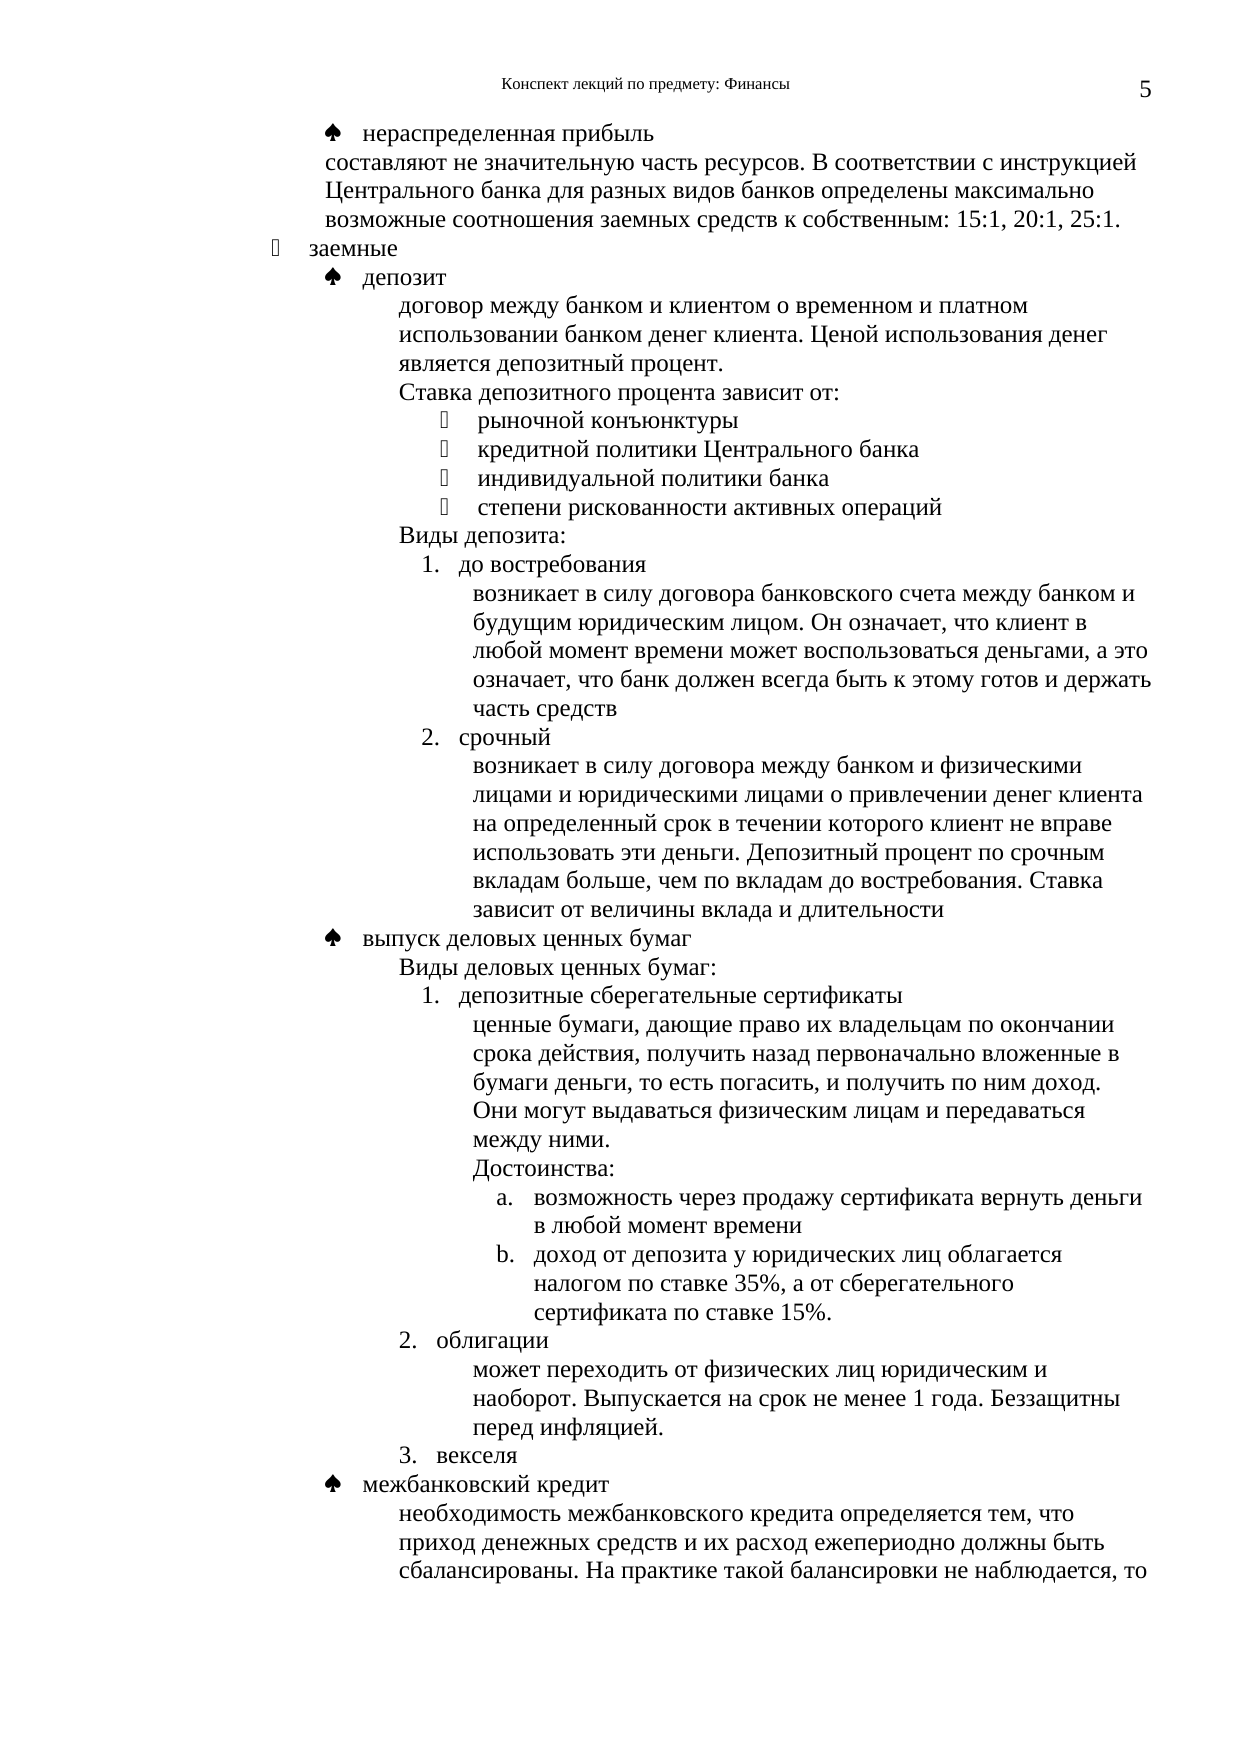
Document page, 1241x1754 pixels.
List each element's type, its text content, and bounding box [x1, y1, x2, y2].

list до востребования [421, 549, 1152, 578]
list возможность через продажу сертификата вернуть деньги в любой момент времени [496, 1182, 1152, 1239]
text договор между банком и клиентом о временном и платном [399, 291, 1152, 319]
text использовании банком денег клиента. Ценой использования денег является депозитный процент. [399, 319, 1152, 377]
text Виды деловых ценных бумаг: [399, 952, 1152, 981]
list кредитной политики Центрального банка [440, 434, 1152, 463]
list межбанковский кредит [325, 1469, 1152, 1498]
list облигации [399, 1326, 1152, 1354]
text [399, 1498, 1152, 1584]
text может переходить от физических лиц юридическим и наоборот. Выпускается на срок не менее 1 года. Беззащитны перед инфляцией. [473, 1354, 1152, 1441]
list заемные [271, 233, 1152, 262]
text ценные бумаги, дающие право их владельцам по окончании срока действия, получить назад первоначально вложенные в бумаги деньги, то есть погасить, и получить по ним доход. Они могут выдаваться физическим лицам и передаваться между ними. [473, 1009, 1152, 1153]
text Виды депозита: [399, 521, 1152, 549]
list срочный [421, 722, 1152, 751]
text возникает в силу договора банковского счета между банком и будущим юридическим лицом. Он означает, что клиент в любой момент времени может воспользоваться деньгами, а это означает, что банк должен всегда быть к этому готов и держать часть средств [473, 578, 1152, 722]
text составляют не значительную часть ресурсов. В соответствии с инструкцией Центрального банка для разных видов банков определены максимально возможные соотношения заемных средств к собственным: 15:1, 20:1, 25:1. [325, 147, 1152, 233]
list выпуск деловых ценных бумаг [325, 923, 1152, 952]
text возникает в силу договора между банком и физическими лицами и юридическими лицами о привлечении денег клиента на определенный срок в течении которого клиент не вправе использовать эти деньги. Депозитный процент по срочным вкладам больше, чем по вкладам до востребования. Ставка зависит от величины вклада и длительности [473, 751, 1152, 923]
list депозит [325, 262, 1152, 291]
list индивидуальной политики банка [440, 463, 1152, 492]
list депозитные сберегательные сертификаты [421, 981, 1152, 1009]
list нераспределенная прибыль [325, 118, 1152, 147]
list степени рискованности активных операций [440, 492, 1152, 521]
text Ставка депозитного процента зависит от: [399, 377, 1152, 406]
list рыночной конъюнктуры [440, 406, 1152, 434]
list векселя [399, 1441, 1152, 1469]
text Достоинства: [473, 1153, 1152, 1182]
list доход от депозита у юридических лиц облагается налогом по ставке 35%, а от сберегательного сертификата по ставке 15%. [496, 1239, 1152, 1326]
